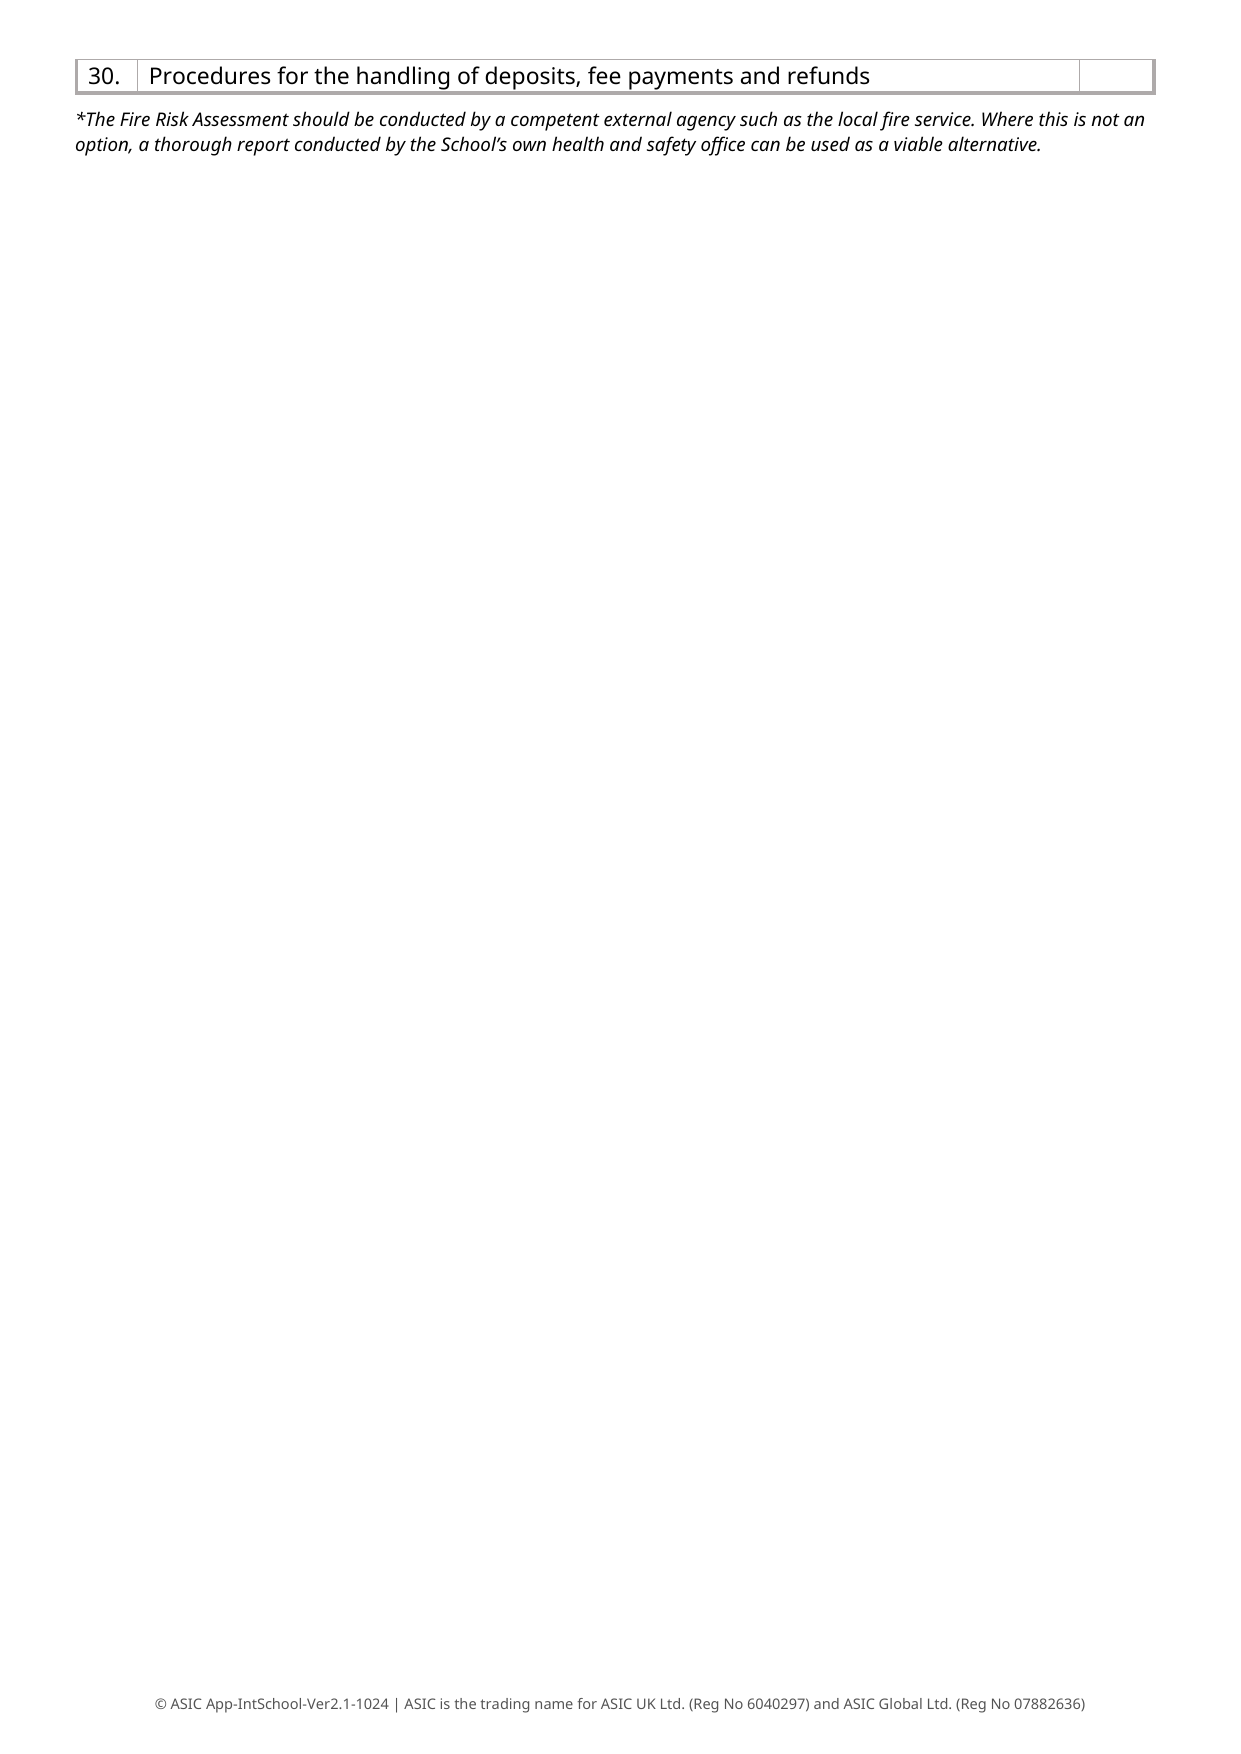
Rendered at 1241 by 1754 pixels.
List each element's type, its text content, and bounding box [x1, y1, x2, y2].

text *The Fire Risk Assessment should be conducted by a competent external agency such as the local fire service. Where this is not an option, a thorough report conducted by the School’s own health and safety office can be used as a viable alternative. [75, 106, 1165, 157]
table_cell [1080, 60, 1152, 91]
table_cell Procedures for the handling of deposits, fee payments and refunds [138, 60, 1079, 91]
table_cell 30. [78, 60, 137, 91]
